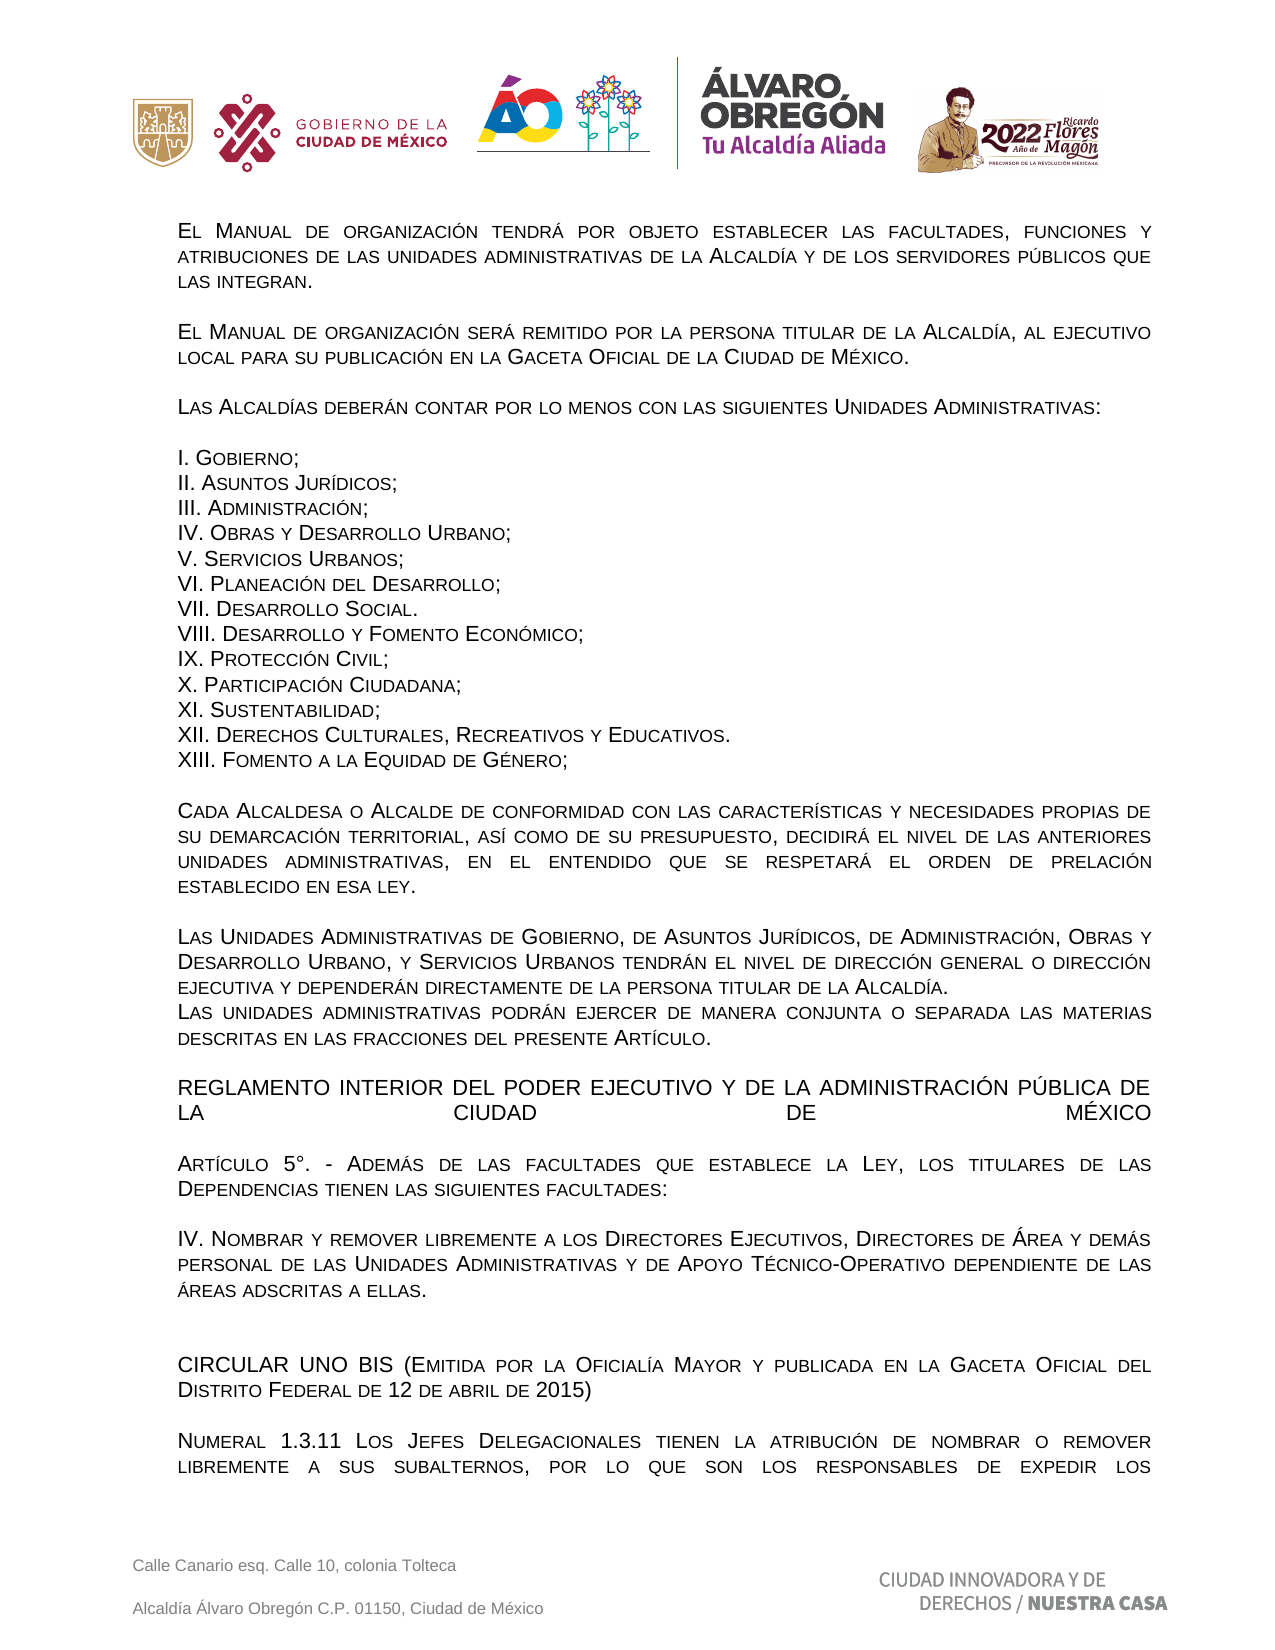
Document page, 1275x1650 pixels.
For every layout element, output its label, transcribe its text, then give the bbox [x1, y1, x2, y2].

text Las unidades administrativas podrán ejercer de manera conjunta o separada las materias descritas en las fracciones del presente Artículo. [177, 999, 1152, 1050]
text XI. Sustentabilidad; [177, 697, 1152, 722]
text VIII. Desarrollo y Fomento Económico; [177, 621, 1152, 646]
text CIRCULAR UNO BIS (Emitida por la Oficialía Mayor y publicada en la Gaceta Oficial del Distrito Federal de 12 de abril de 2015) [177, 1327, 1152, 1403]
text VII. Desarrollo Social. [177, 596, 1152, 621]
text VI. Planeación del Desarrollo; [177, 571, 1152, 596]
text I. Gobierno; [177, 445, 1152, 470]
text XIII. Fomento a la Equidad de Género; [177, 747, 1152, 772]
text IV. Nombrar y remover libremente a los Directores Ejecutivos, Directores de Área y demás personal de las Unidades Administrativas y de Apoyo Técnico-Operativo dependiente de las áreas adscritas a ellas. [177, 1201, 1152, 1302]
text Cada Alcaldesa o Alcalde de conformidad con las características y necesidades propias de su demarcación territorial, así como de su presupuesto, decidirá el nivel de las anteriores unidades administrativas, en el entendido que se respetará el orden de prelación establecido en esa ley. [177, 798, 1152, 898]
text III. Administración; [177, 495, 1152, 520]
text V. Servicios Urbanos; [177, 546, 1152, 571]
picture [873, 1562, 1178, 1624]
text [177, 1403, 1152, 1478]
text II. Asuntos Jurídicos; [177, 470, 1152, 495]
text X. Participación Ciudadana; [177, 672, 1152, 697]
text El Manual de organización será remitido por la persona titular de la Alcaldía, al ejecutivo local para su publicación en la Gaceta Oficial de la Ciudad de México. [177, 319, 1152, 369]
text IV. Obras y Desarrollo Urbano; [177, 520, 1152, 546]
text REGLAMENTO INTERIOR DEL PODER EJECUTIVO Y DE LA ADMINISTRACIÓN PÚBLICA DE LA CIUDAD DE MÉXICO Artículo 5°. - Además de las facultades que establece la Ley, los titulares de las Dependencias tienen las siguientes facultades: [177, 1050, 1152, 1201]
text Las Unidades Administrativas de Gobierno, de Asuntos Jurídicos, de Administración, Obras y Desarrollo Urbano, y Servicios Urbanos tendrán el nivel de dirección general o dirección ejecutiva y dependerán directamente de la persona titular de la Alcaldía. [177, 924, 1152, 999]
text Las Alcaldías deberán contar por lo menos con las siguientes Unidades Administrativas: [177, 394, 1152, 419]
text El Manual de organización tendrá por objeto establecer las facultades, funciones y atribuciones de las unidades administrativas de la Alcaldía y de los servidores públicos que las integran. [177, 218, 1152, 293]
text IX. Protección Civil; [177, 646, 1152, 672]
text XII. Derechos Culturales, Recreativos y Educativos. [177, 722, 1152, 747]
